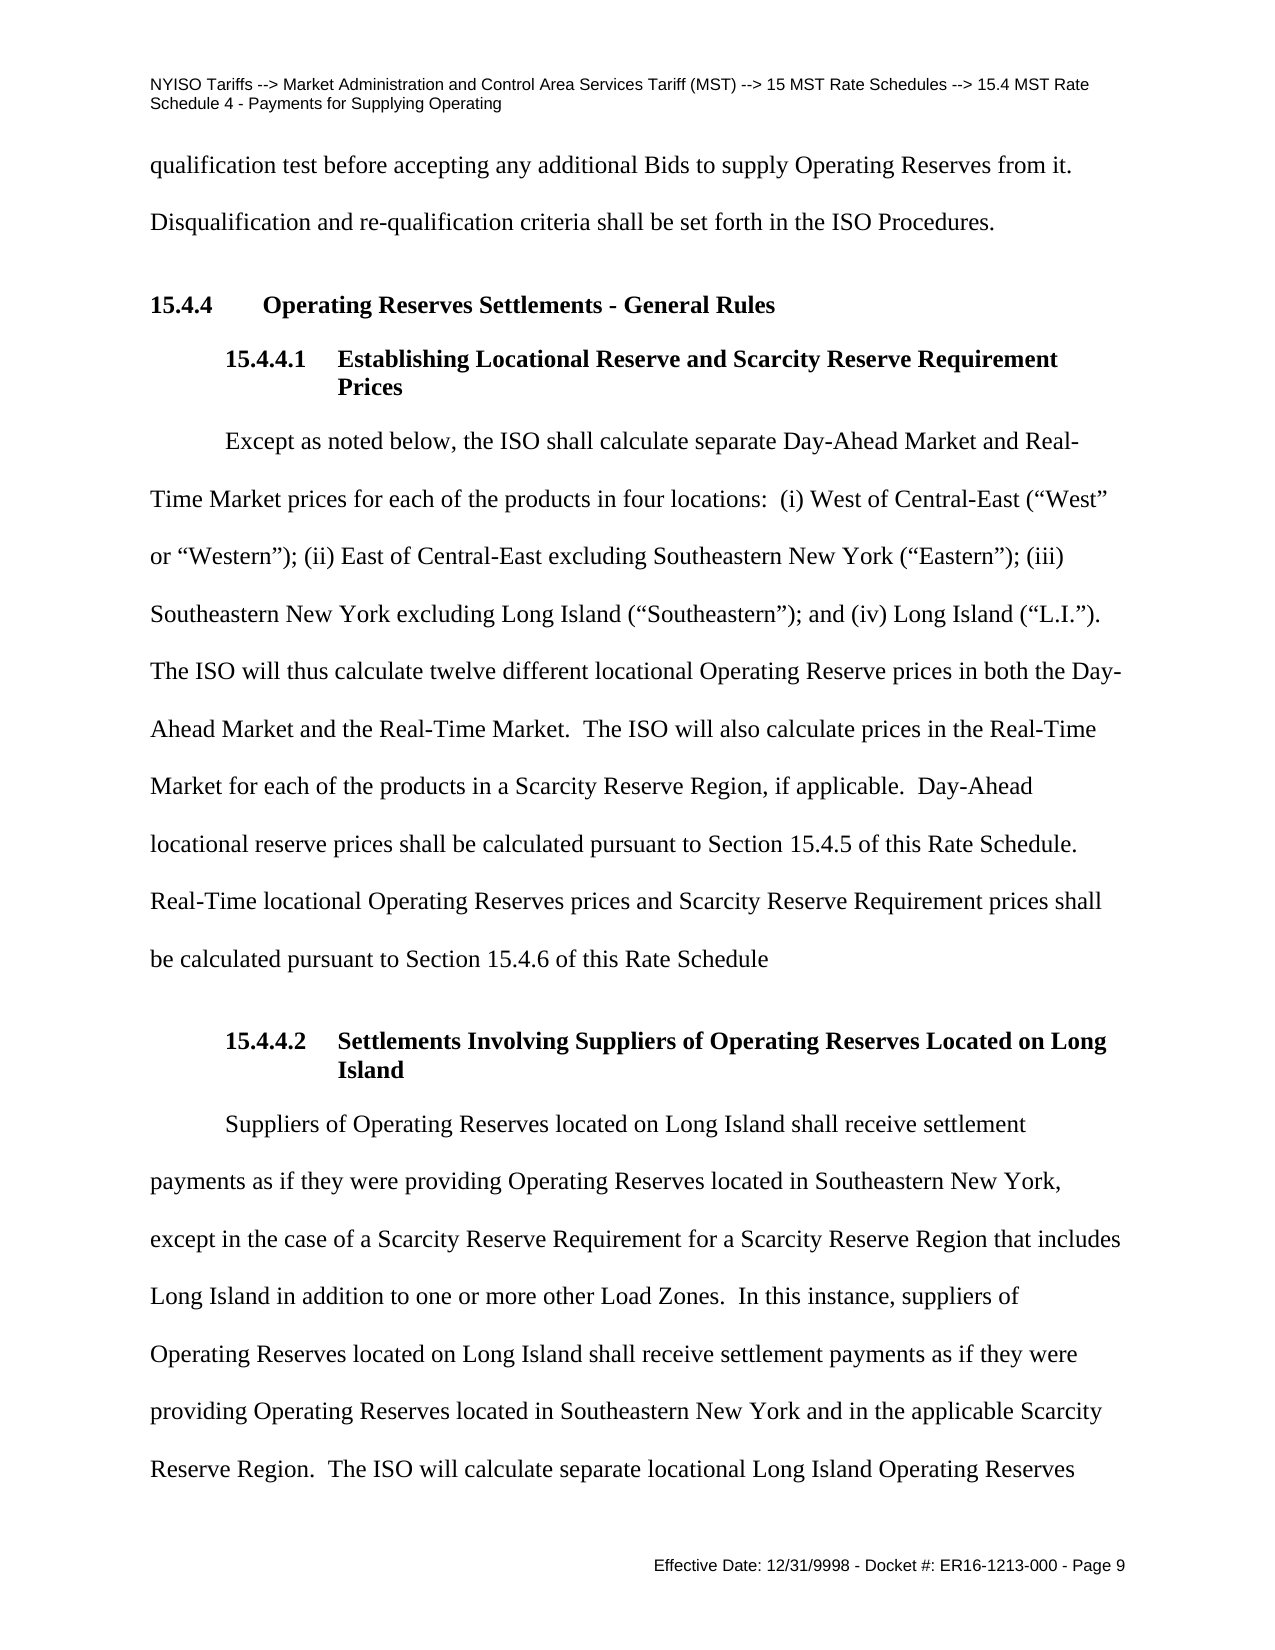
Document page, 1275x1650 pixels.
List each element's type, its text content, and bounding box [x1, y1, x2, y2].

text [150, 150, 1125, 236]
subtitle 15.4.4.1 Establishing Locational Reserve and Scarcity Reserve Requirement Prices [225, 344, 1125, 401]
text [150, 1109, 1125, 1482]
subtitle 15.4.4 Operating Reserves Settlements - General Rules [150, 290, 1059, 319]
subtitle 15.4.4.2 Settlements Involving Suppliers of Operating Reserves Located on [225, 1026, 1125, 1084]
text Except as noted below, the ISO shall calculate separate Day-Ahead Market and Real-Time Market prices for each of the products in four locations: (i) West of Central-East (“West” or “Western”); (ii) East of Central-East excluding Southeastern New York (“Eastern”); (iii) Southeastern New York excluding Long Island (“Southeastern”); and (iv) Long Island (“L.I.”). The ISO will thus calculate twelve different locational Operating Reserve prices in both the Day-Ahead Market and the Real-Time Market. The ISO will also calculate prices in the Real-Time Market for each of the products in a Scarcity Reserve Region, if applicable. Day-Ahead locational reserve prices shall be calculated pursuant to Section 15.4.5 of this Rate Schedule. Real-Time locational Operating Reserves prices and Scarcity Reserve Requirement prices shall be calculated pursuant to Section 15.4.6 of this Rate Schedule [150, 426, 1125, 972]
